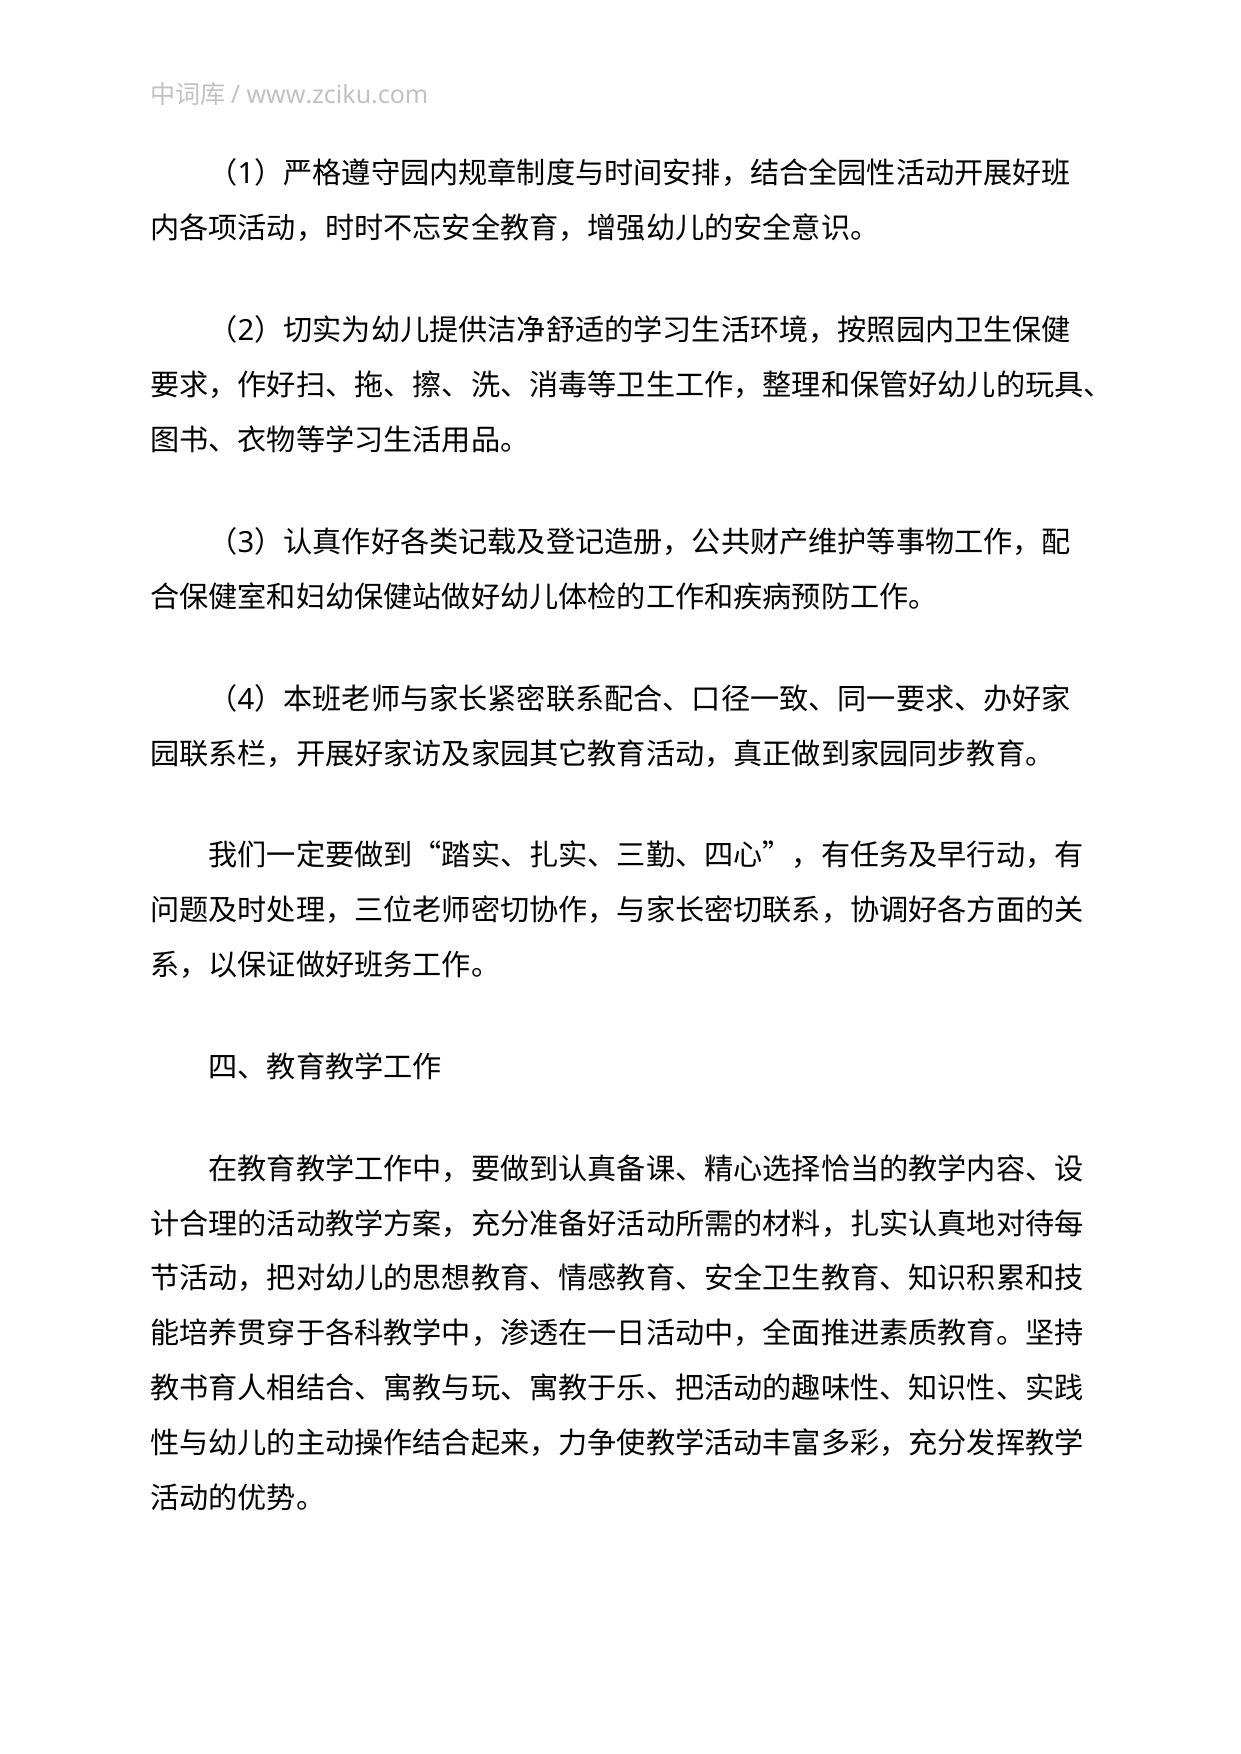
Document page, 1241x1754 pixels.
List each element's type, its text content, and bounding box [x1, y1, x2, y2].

text （3）认真作好各类记载及登记造册，公共财产维护等事物工作，配合保健室和妇幼保健站做好幼儿体检的工作和疾病预防工作。 [150, 518, 1090, 616]
text （2）切实为幼儿提供洁净舒适的学习生活环境，按照园内卫生保健要求，作好扫、拖、擦、洗、消毒等卫生工作，整理和保管好幼儿的玩具、图书、衣物等学习生活用品。 [150, 307, 1090, 459]
text 四、教育教学工作 [150, 1043, 1090, 1086]
text 在教育教学工作中，要做到认真备课、精心选择恰当的教学内容、设计合理的活动教学方案，充分准备好活动所需的材料，扎实认真地对待每节活动，把对幼儿的思想教育、情感教育、安全卫生教育、知识积累和技能培养贯穿于各科教学中，渗透在一日活动中，全面推进素质教育。坚持教书育人相结合、寓教与玩、寓教于乐、把活动的趣味性、知识性、实践性与幼儿的主动操作结合起来，力争使教学活动丰富多彩，充分发挥教学活动的优势。 [150, 1145, 1090, 1517]
text （1）严格遵守园内规章制度与时间安排，结合全园性活动开展好班内各项活动，时时不忘安全教育，增强幼儿的安全意识。 [150, 150, 1090, 247]
text 我们一定要做到“踏实、扎实、三勤、四心”，有任务及早行动，有问题及时处理，三位老师密切协作，与家长密切联系，协调好各方面的关系，以保证做好班务工作。 [150, 832, 1090, 984]
text （4）本班老师与家长紧密联系配合、口径一致、同一要求、办好家园联系栏，开展好家访及家园其它教育活动，真正做到家园同步教育。 [150, 675, 1090, 772]
